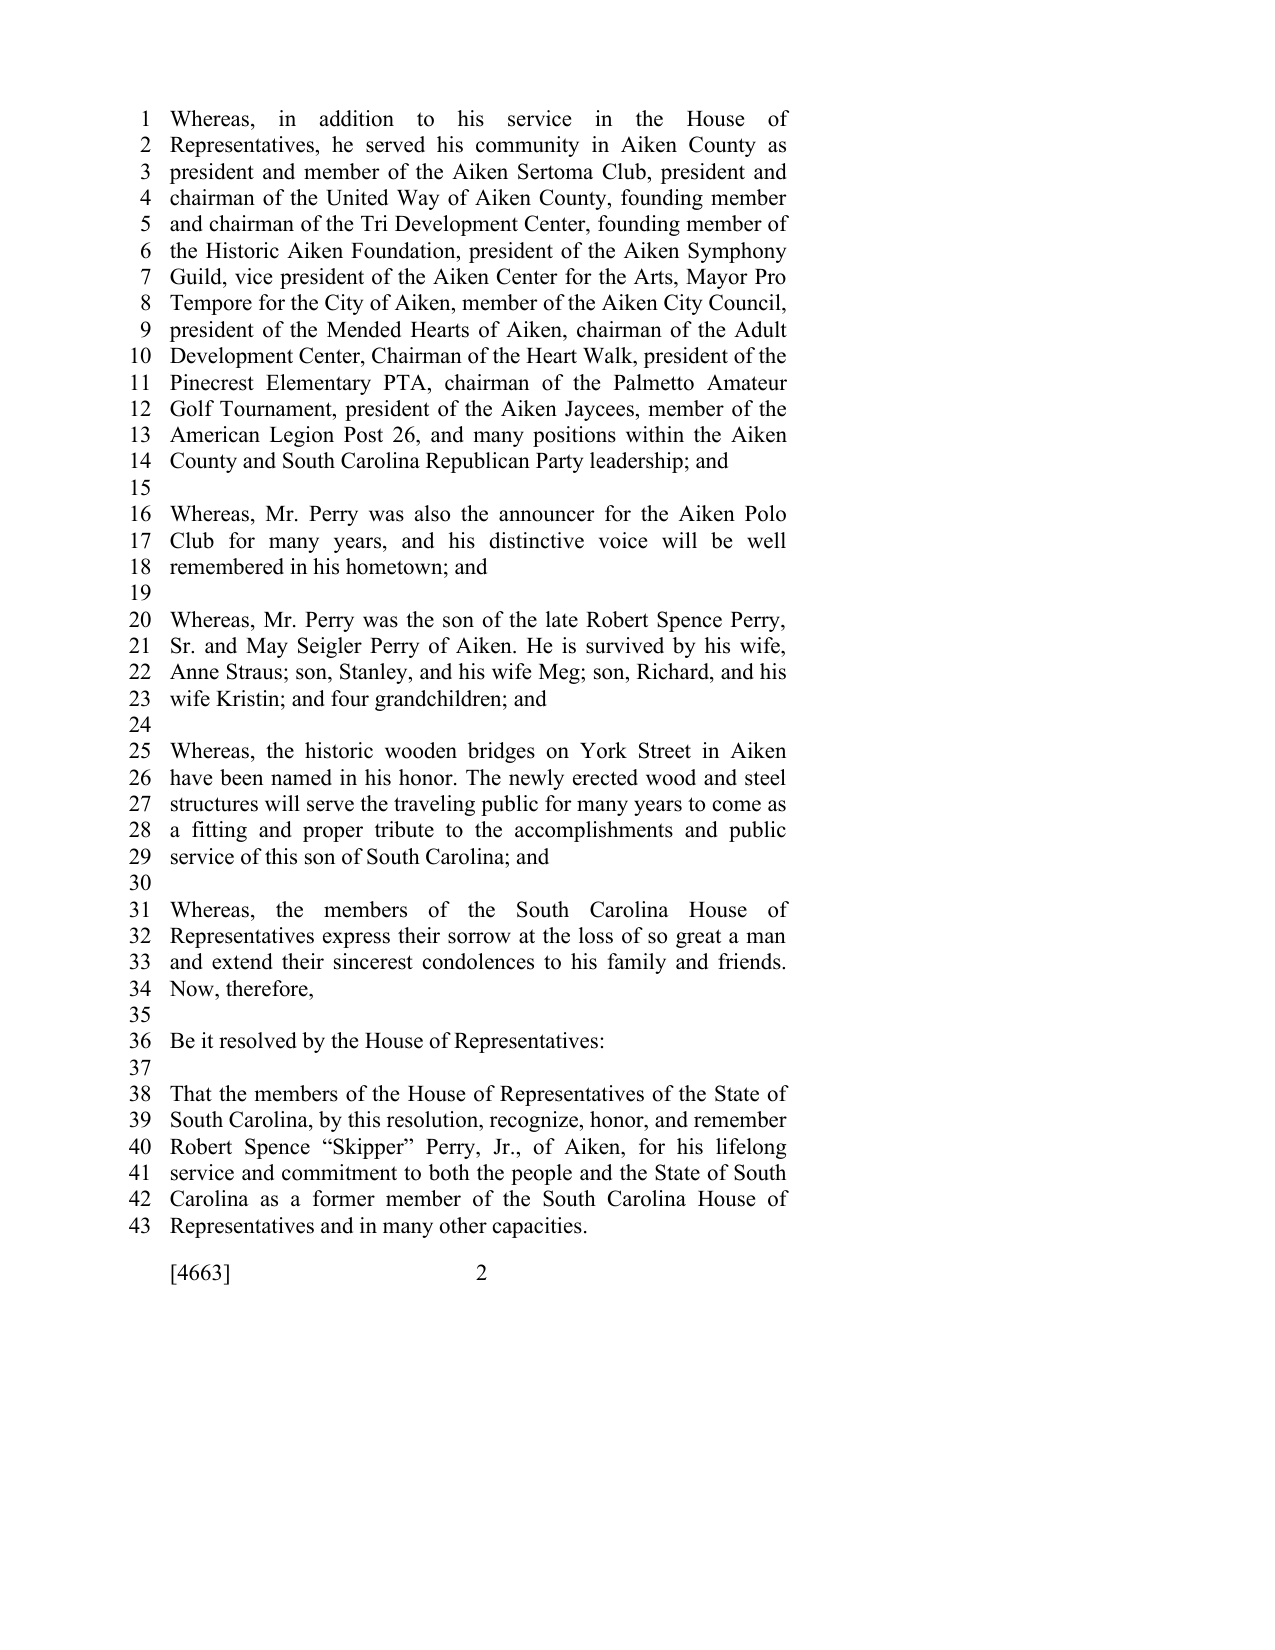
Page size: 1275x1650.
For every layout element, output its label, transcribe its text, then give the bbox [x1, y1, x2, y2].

text Whereas, Mr. Perry was also the announcer for the Aiken Polo Club for many years, and his distinctive voice will be well remembered in his hometown; and [169, 500, 787, 579]
text Whereas, the members of the South Carolina House of Representatives express their sorrow at the loss of so great a man and extend their sincerest condolences to his family and friends. Now, therefore, [169, 896, 787, 1001]
text Whereas, in addition to his service in the House of Representatives, he served his community in Aiken County as president and member of the Aiken Sertoma Club, president and chairman of the United Way of Aiken County, founding member and chairman of the Tri Development Center, founding member of the Historic Aiken Foundation, president of the Aiken Symphony Guild, vice president of the Aiken Center for the Arts, Mayor Pro Tempore for the City of Aiken, member of the Aiken City Council, president of the Mended Hearts of Aiken, chairman of the Adult Development Center, Chairman of the Heart Walk, president of the Pinecrest Elementary PTA, chairman of the Palmetto Amateur Golf Tournament, president of the Aiken Jaycees, member of the American Legion Post 26, and many positions within the Aiken County and South Carolina Republican Party leadership; and [169, 105, 787, 474]
text Be it resolved by the House of Representatives: [169, 1027, 787, 1054]
text That the members of the House of Representatives of the State of South Carolina, by this resolution, recognize, honor, and remember Robert Spence “Skipper” Perry, Jr., of Aiken, for his lifelong service and commitment to both the people and the State of South Carolina as a former member of the South Carolina House of Representatives and in many other capacities. [169, 1080, 787, 1238]
text Whereas, the historic wooden bridges on York Street in Aiken have been named in his honor. The newly erected wood and steel structures will serve the traveling public for many years to come as a fitting and proper tribute to the accomplishments and public service of this son of South Carolina; and [169, 737, 787, 869]
text Whereas, Mr. Perry was the son of the late Robert Spence Perry, Sr. and May Seigler Perry of Aiken. He is survived by his wife, Anne Straus; son, Stanley, and his wife Meg; son, Richard, and his wife Kristin; and four grandchildren; and [169, 606, 787, 711]
